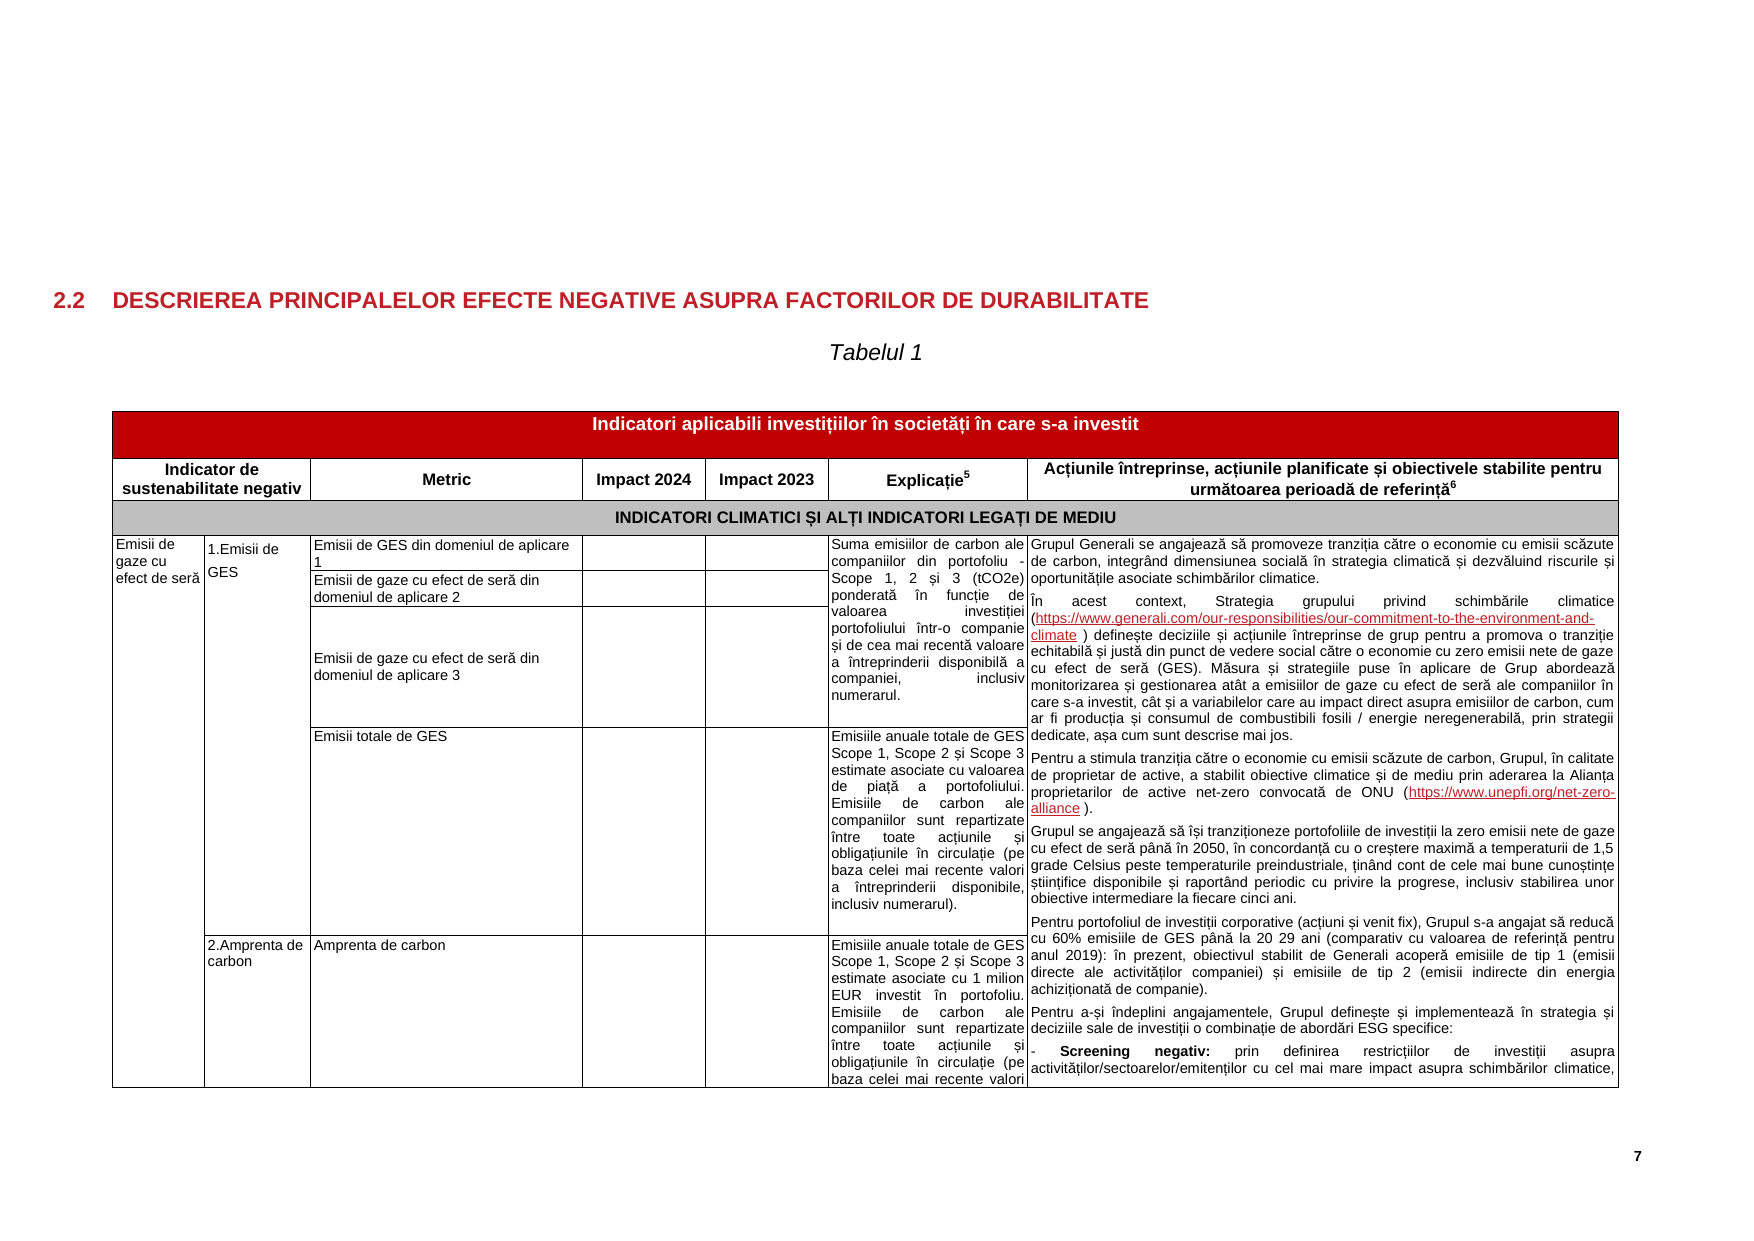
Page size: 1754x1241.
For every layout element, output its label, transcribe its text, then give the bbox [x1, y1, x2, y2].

table_cell [583, 936, 705, 1087]
table_cell 2.Amprenta de carbon [205, 936, 310, 1087]
table_cell [706, 607, 828, 727]
table_cell INDICATORI CLIMATICI ȘI ALȚI INDICATORI LEGAȚI DE MEDIU [113, 501, 1618, 535]
table_cell [706, 536, 828, 570]
table_header Indicatori aplicabili investițiilor în societăți în care s-a investit [113, 412, 1618, 458]
table_cell Emisii de gaze cu efect de seră din domeniul de aplicare 2 [311, 571, 582, 606]
text Tabelul 1 [112, 339, 1642, 365]
table_cell [706, 936, 828, 1087]
table_cell Explicație [829, 459, 1027, 499]
table_cell Emisii de gaze cu efect de seră din domeniul de aplicare 3 [311, 607, 582, 727]
table_cell [583, 571, 705, 606]
table_cell Emisii totale de GES [311, 728, 582, 935]
table_cell [583, 536, 705, 570]
table_cell Impact 2023 [706, 459, 828, 499]
table_cell Amprenta de carbon [311, 936, 582, 1087]
table_cell [583, 728, 705, 935]
table_cell Suma emisiilor de carbon ale companiilor din portofoliu - Scope 1, 2 și 3 (tCO2e) ponderată în funcție de valoarea investiției portofoliului într-o companie și de cea mai recentă valoare a întreprinderii disponibilă a companiei, inclusiv numerarul. [829, 536, 1027, 727]
table_cell [583, 607, 705, 727]
table_cell [706, 728, 828, 935]
table_cell Emisiile anuale totale de GES Scope 1, Scope 2 și Scope 3 estimate asociate cu valoarea de piață a portofoliului. Emisiile de carbon ale companiilor sunt repartizate între toate acțiunile și obligațiunile în circulație (pe baza celei mai recente valori a întreprinderii disponibile, inclusiv numerarul). [829, 728, 1027, 935]
table_cell 1.Emisii de GES [205, 536, 310, 935]
table_cell Impact 2024 [583, 459, 705, 499]
table_cell Acțiunile întreprinse, acțiunile planificate și obiectivele stabilite pentru următoarea perioadă de referință [1028, 459, 1618, 499]
table_cell Metric [311, 459, 582, 499]
table_cell Emisii de gaze cu efect de seră [113, 536, 204, 1087]
table_cell Indicator de sustenabilitate negativ [113, 459, 310, 499]
table_cell Emisii de GES din domeniul de aplicare 1 [311, 536, 582, 570]
table_cell [706, 571, 828, 606]
subtitle Descrierea principalelor efecte negative asupra factorilor de durabilitate [53, 287, 1642, 314]
